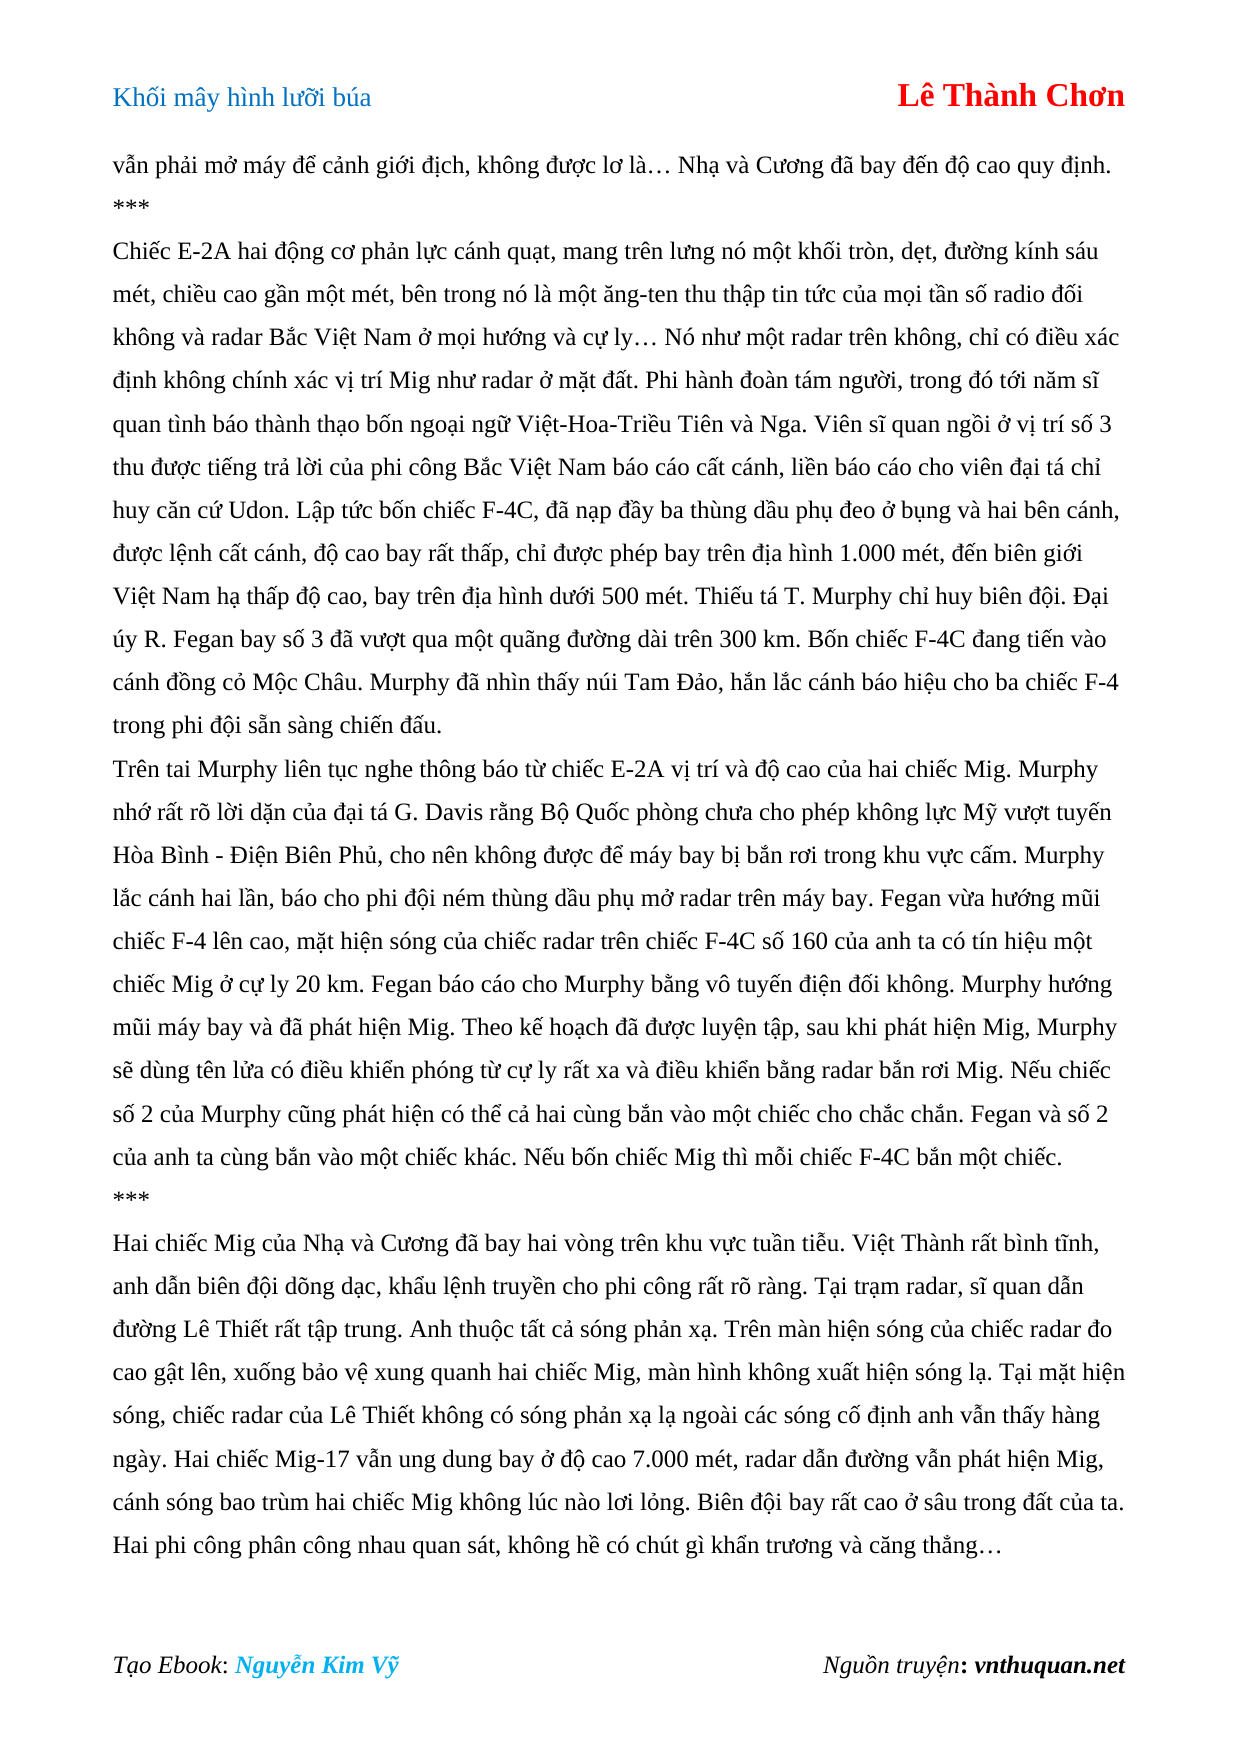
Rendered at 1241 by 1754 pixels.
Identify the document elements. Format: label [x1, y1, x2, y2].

text [112, 150, 1128, 1559]
